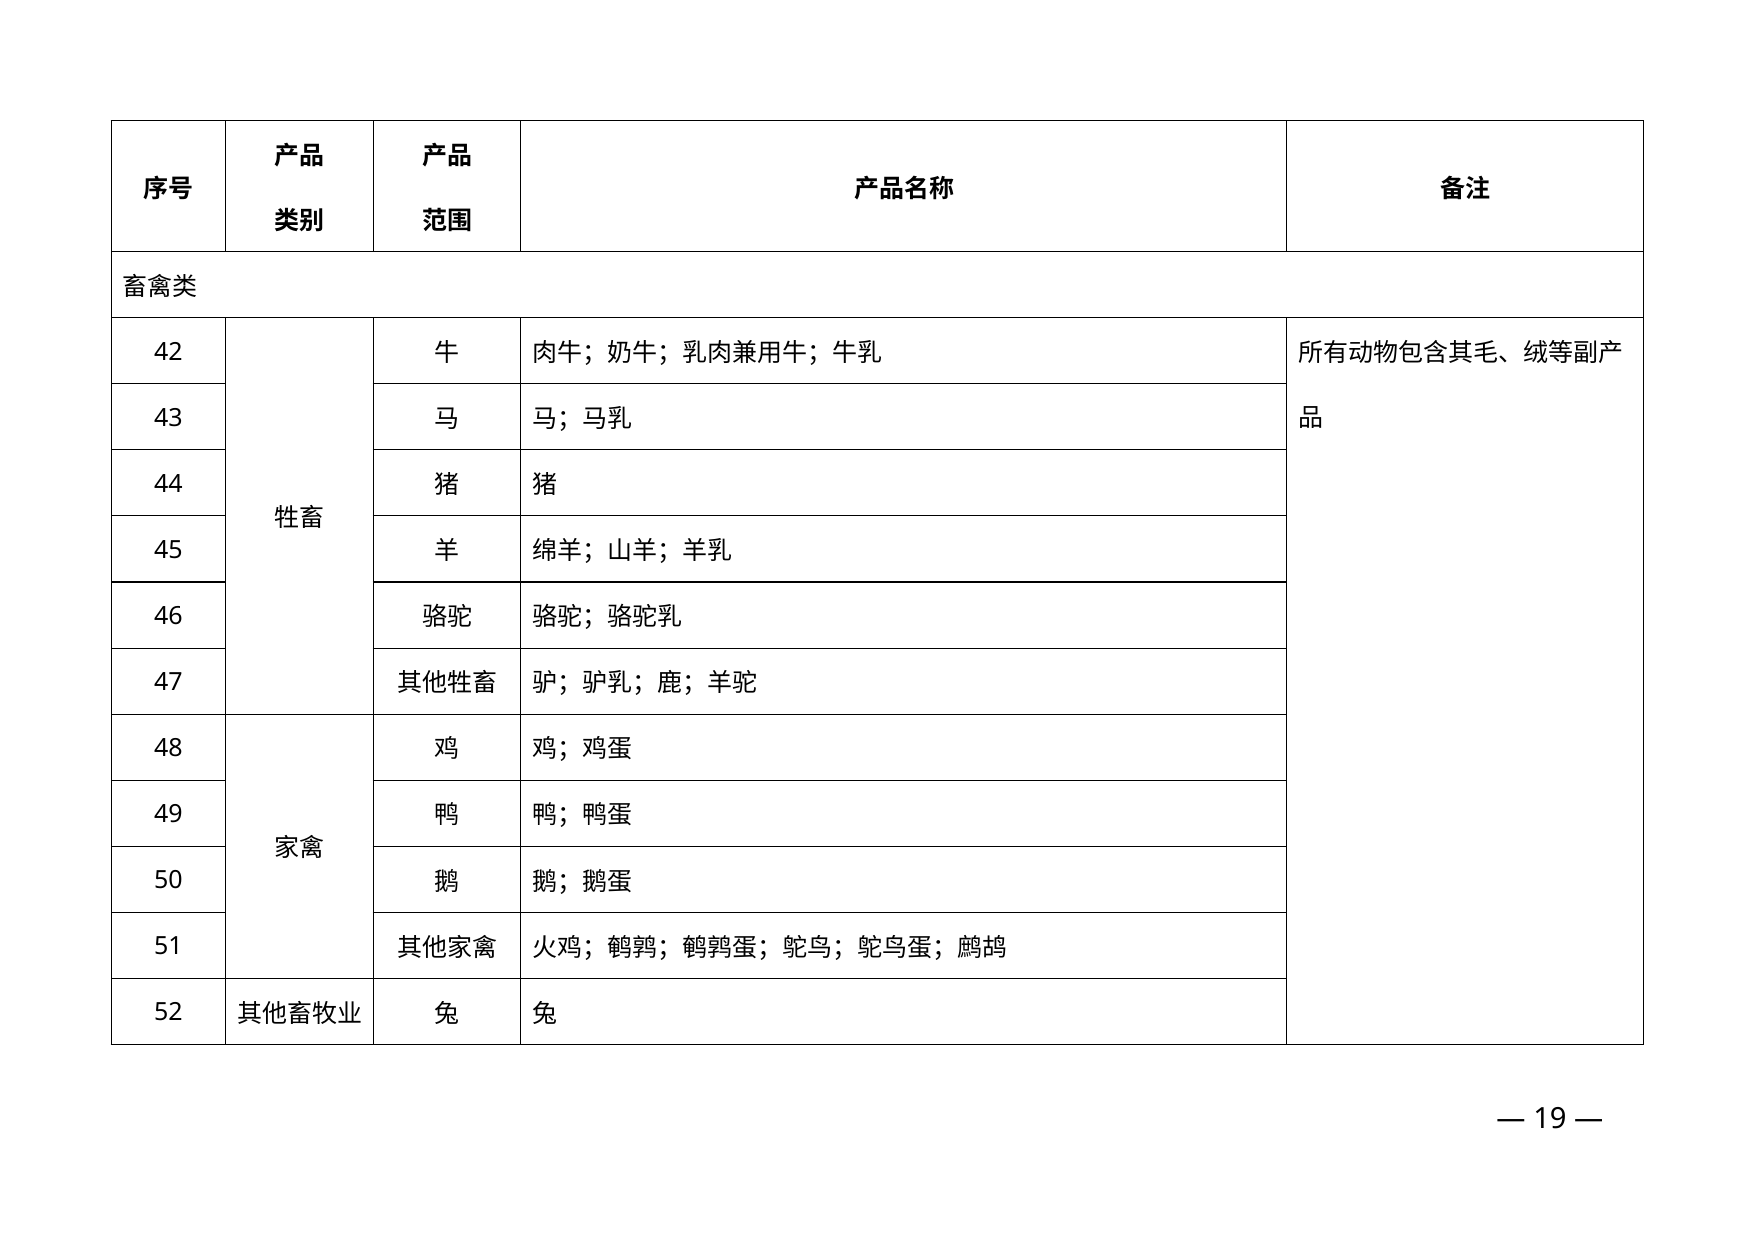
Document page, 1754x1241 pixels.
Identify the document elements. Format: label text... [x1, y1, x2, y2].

table_cell 45 [112, 516, 225, 581]
table_cell 42 [112, 318, 225, 383]
table_cell 兔 [374, 979, 520, 1044]
table_header 备注 [1287, 121, 1643, 251]
table_cell 鸭 [374, 781, 520, 846]
table_header 产品 类别 [226, 121, 373, 251]
table_cell 43 [112, 384, 225, 449]
table_cell 50 [112, 847, 225, 912]
table_cell 马 [374, 384, 520, 449]
table_cell 其他畜牧业 [226, 979, 373, 1044]
table_cell 肉牛；奶牛；乳肉兼用牛；牛乳 [521, 318, 1286, 383]
table_cell 骆驼 [374, 583, 520, 647]
table_cell 其他家禽 [374, 913, 520, 978]
table_cell 马；马乳 [521, 384, 1286, 449]
table_cell 牛 [374, 318, 520, 383]
table_cell 52 [112, 979, 225, 1044]
table_cell 火鸡；鹌鹑；鹌鹑蛋；鸵鸟；鸵鸟蛋；鹧鸪 [521, 913, 1286, 978]
table_cell 家禽 [226, 715, 373, 978]
table_cell 49 [112, 781, 225, 846]
table_cell 所有动物包含其毛、绒等副产品 [1287, 318, 1643, 1044]
table_cell 绵羊；山羊；羊乳 [521, 516, 1286, 581]
table_header 产品 范围 [374, 121, 520, 251]
table_cell 鹅；鹅蛋 [521, 847, 1286, 912]
table_cell 羊 [374, 516, 520, 581]
table_cell 兔 [521, 979, 1286, 1044]
table_cell 鸡；鸡蛋 [521, 715, 1286, 779]
table_cell 骆驼；骆驼乳 [521, 583, 1286, 647]
table_cell 47 [112, 649, 225, 713]
table_cell 驴；驴乳；鹿；羊驼 [521, 649, 1286, 713]
table_cell 46 [112, 583, 225, 647]
table_header 序号 [112, 121, 225, 251]
table_cell 猪 [521, 450, 1286, 515]
table_cell 牲畜 [226, 318, 373, 713]
table_cell 鸭；鸭蛋 [521, 781, 1286, 846]
table_cell 鸡 [374, 715, 520, 779]
table_cell 44 [112, 450, 225, 515]
table_cell 其他牲畜 [374, 649, 520, 713]
table_cell 猪 [374, 450, 520, 515]
table_cell 51 [112, 913, 225, 978]
table_cell 畜禽类 [112, 252, 1643, 317]
table_cell 48 [112, 715, 225, 779]
table_header 产品名称 [521, 121, 1286, 251]
table_cell 鹅 [374, 847, 520, 912]
